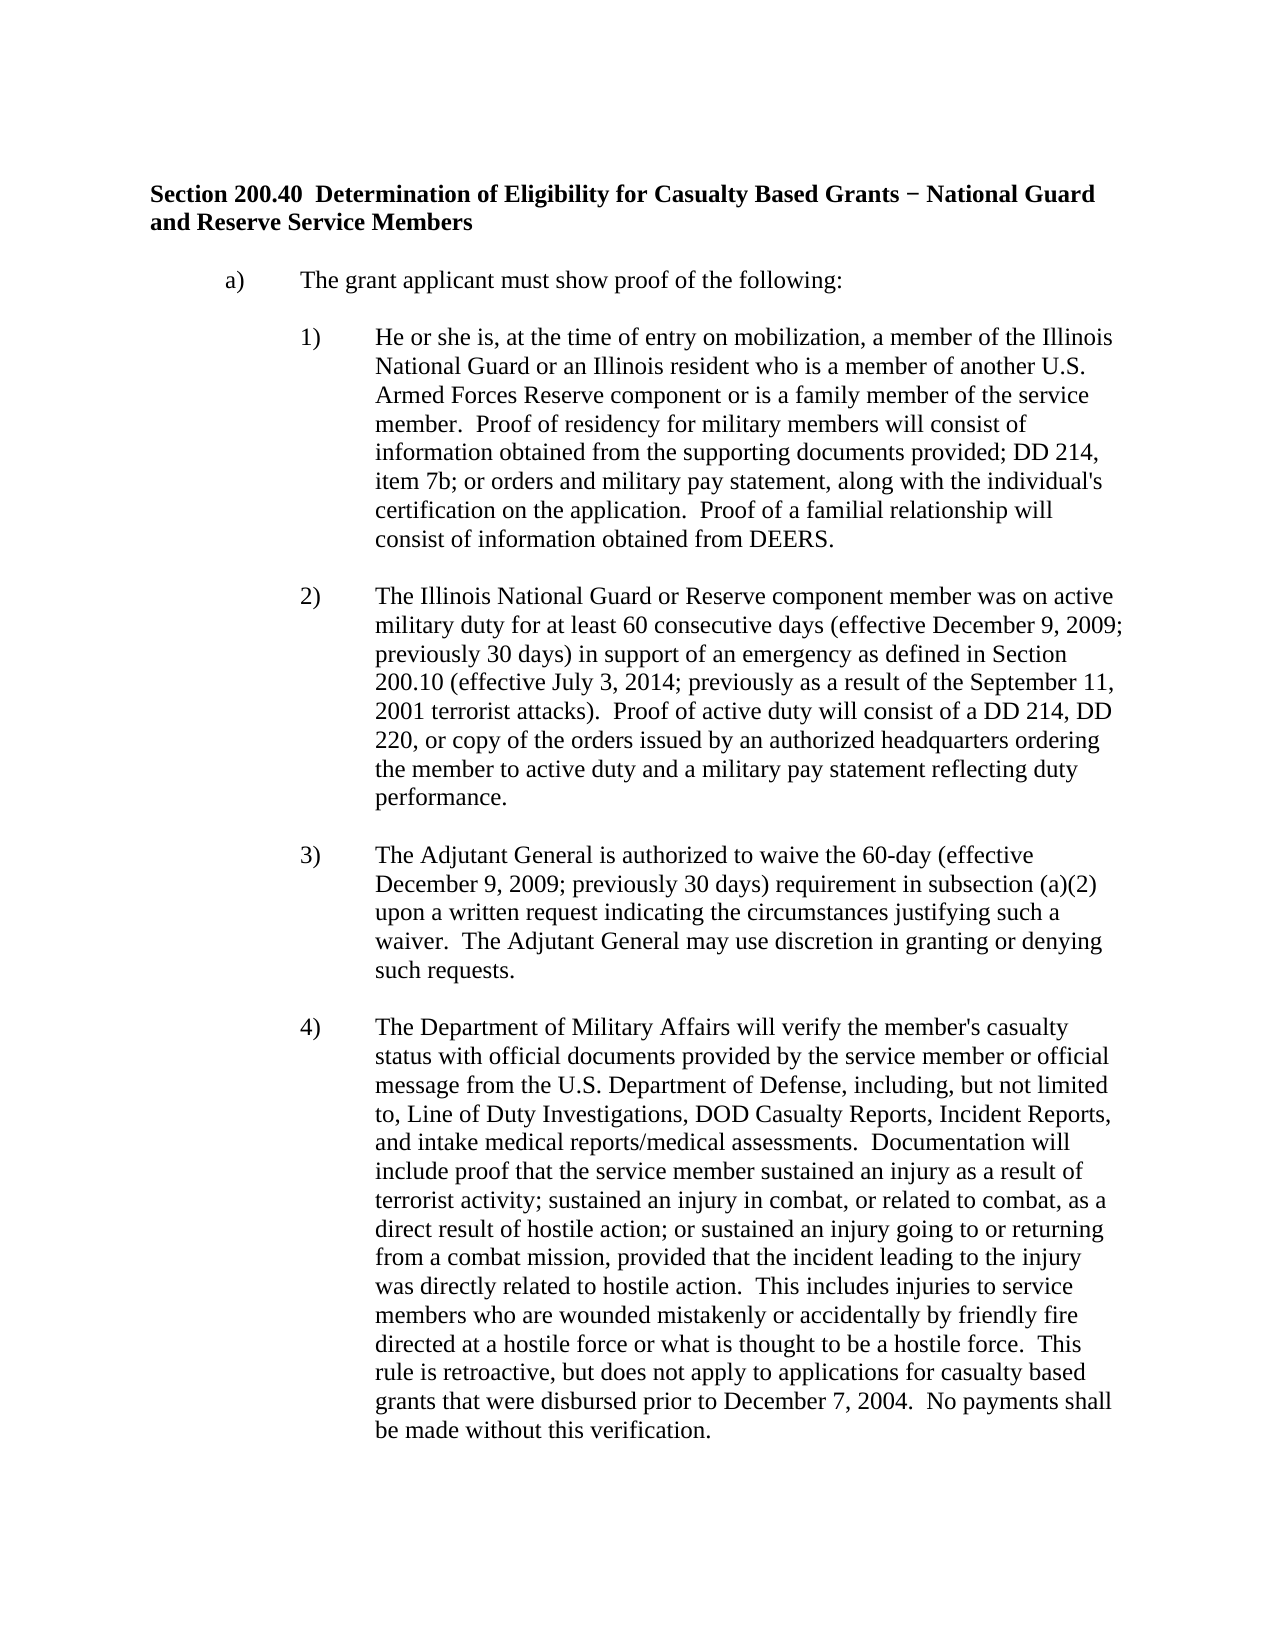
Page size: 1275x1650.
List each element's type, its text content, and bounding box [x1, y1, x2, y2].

text 1) He or she is, at the time of entry on mobilization, a member of the Illinois National Guard or an resident who is a member of another U.S. Armed Forces Reserve component or is a family member of the service member. Proof of residency for military members will consist of information obtained from the supporting documents provided; DD 214, item 7b; or orders and military pay statement, along with the individual's certification on the application. Proof of a familial relationship will consist of information obtained from DEERS. [300, 322, 1125, 552]
text 4) The Department of Military Affairs will verify the member's casualty status with official documents provided by the service member or official message from the U.S. Department of Defense, including, but not limited to, Line of Duty Investigations, DOD Casualty Reports, Incident Reports, and intake medical reports/medical assessments. Documentation will include proof that the service member sustained an injury as a result of terrorist activity; sustained an injury in combat, or related to combat, as a direct result of hostile action; or sustained an injury going to or returning from a combat mission, provided that the incident leading to the injury was directly related to hostile action. This includes injuries to service members who are wounded mistakenly or accidentally by friendly fire directed at a hostile force or what is thought to be a hostile force. This rule is retroactive, but does not apply to applications for casualty based grants that were disbursed prior to December 7, 2004. No payments shall be made without this verification. [300, 1012, 1125, 1444]
text a) The grant applicant must show proof of the following: [150, 265, 1125, 294]
text Section 200.40 Determination of Eligibility for Casualty Based Grants − National Guard and Reserve Service Members [150, 179, 1125, 236]
text 3) The Adjutant General is authorized to waive the 60-day (effective December 9, 2009; previously 30 days) requirement in subsection (a)(2) upon a written request indicating the circumstances justifying such a waiver. The Adjutant General may use discretion in granting or denying such requests. [300, 840, 1125, 984]
text 2) The Illinois National Guard or Reserve component member was on active military duty for at least 60 consecutive days (effective December 9, 2009; previously 30 days) in support of an emergency as defined in Section 200.10 (effective July 3, 2014; previously as a result of the September 11, 2001 terrorist attacks). Proof of active duty will consist of a DD 214, DD 220, or copy of the orders issued by an authorized headquarters ordering the member to active duty and a military pay statement reflecting duty performance. [300, 581, 1125, 811]
